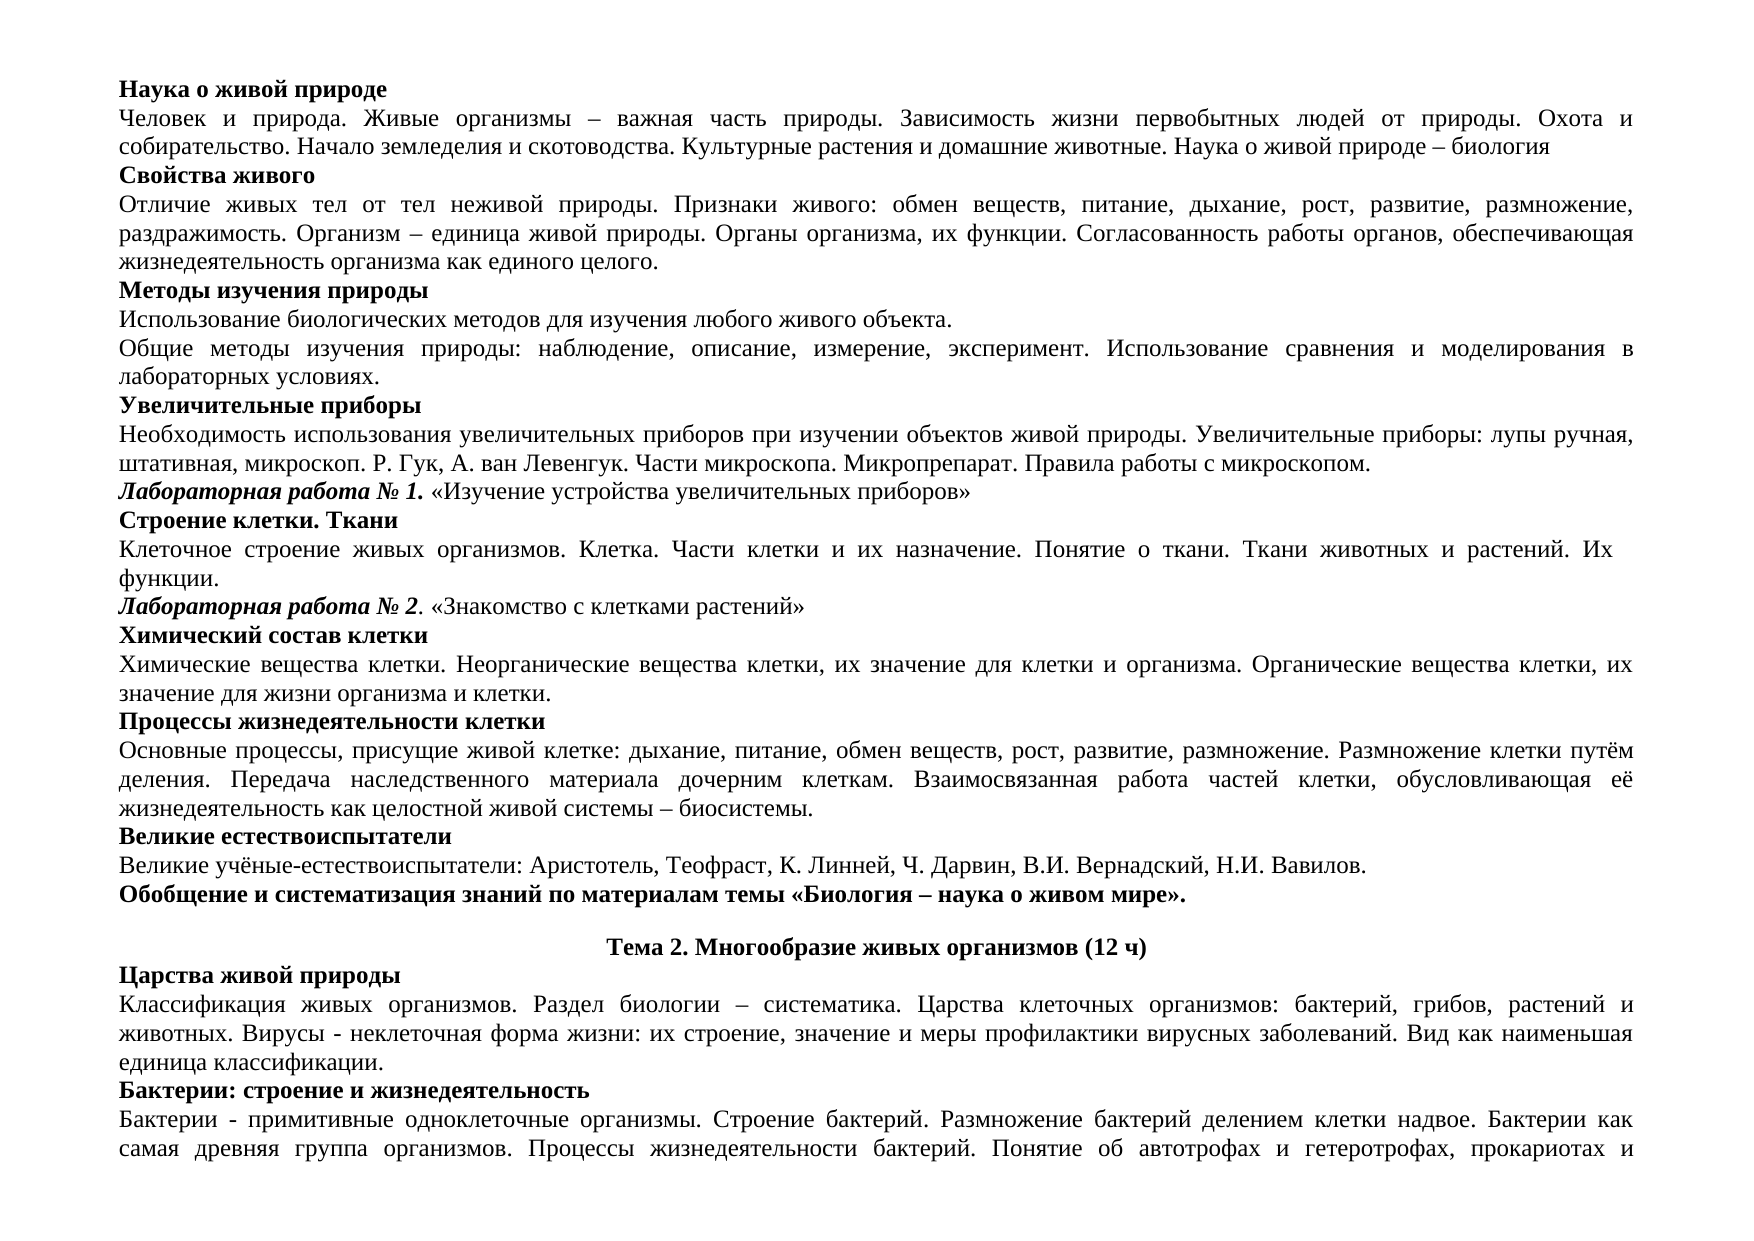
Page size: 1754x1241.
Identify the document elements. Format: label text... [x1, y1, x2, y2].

text Клеточное строение живых организмов. Клетка. Части клетки и их назначение. Понятие о ткани. Ткани животных и растений. Их функции. [119, 534, 1614, 591]
text Царства живой природы [119, 960, 1635, 989]
text Лабораторная работа № 1. «Изучение устройства увеличительных приборов» [119, 476, 1635, 505]
text Классификация живых организмов. Раздел биологии – систематика. Царства клеточных организмов: бактерий, грибов, растений и животных. Вирусы - неклеточная форма жизни: их строение, значение и меры профилактики вирусных заболеваний. Вид как наименьшая единица классификации. [119, 989, 1635, 1075]
text Строение клетки. Ткани [119, 505, 1635, 534]
text Методы изучения природы [119, 275, 1635, 304]
text Бактерии: строение и жизнедеятельность [119, 1075, 1635, 1104]
text Основные процессы, присущие живой клетке: дыхание, питание, обмен веществ, рост, развитие, размножение. Размножение клетки путём деления. Передача наследственного материала дочерним клеткам. Взаимосвязанная работа частей клетки, обусловливающая её жизнедеятельность как целостной живой системы – биосистемы. [119, 735, 1635, 821]
text Обобщение и систематизация знаний по материалам темы «Биология – наука о живом мире». [119, 879, 1635, 908]
text Человек и природа. Живые организмы – важная часть природы. Зависимость жизни первобытных людей от природы. Охота и собирательство. Начало земледелия и скотоводства. Культурные растения и домашние животные. Наука о живой природе – биология [119, 103, 1635, 160]
text Тема 2. Многообразие живых организмов (12 ч) [606, 932, 1635, 960]
text Использование биологических методов для изучения любого живого объекта. [119, 304, 1635, 333]
text Увеличительные приборы [119, 390, 1635, 419]
text Наука о живой природе [119, 74, 1635, 103]
text Необходимость использования увеличительных приборов при изучении объектов живой природы. Увеличительные приборы: лупы ручная, штативная, микроскоп. Р. Гук, А. ван Левенгук. Части микроскопа. Микропрепарат. Правила работы с микроскопом. [119, 419, 1635, 476]
text Процессы жизнедеятельности клетки [119, 706, 1635, 735]
text Лабораторная работа № 2. «Знакомство с клетками растений» [119, 591, 1614, 620]
text Отличие живых тел от тел неживой природы. Признаки живого: обмен веществ, питание, дыхание, рост, развитие, размножение, раздражимость. Организм – единица живой природы. Органы организма, их функции. Согласованность работы органов, обеспечивающая жизнедеятельность организма как единого целого. [119, 189, 1635, 275]
text Общие методы изучения природы: наблюдение, описание, измерение, эксперимент. Использование сравнения и моделирования в лабораторных условиях. [119, 333, 1635, 390]
text Химические вещества клетки. Неорганические вещества клетки, их значение для клетки и организма. Органические вещества клетки, их значение для жизни организма и клетки. [119, 649, 1635, 706]
text Великие учёные-естествоиспытатели: Аристотель, Теофраст, К. Линней, Ч. Дарвин, В.И. Вернадский, Н.И. Вавилов. [119, 850, 1635, 879]
text Великие естествоиспытатели [119, 821, 1635, 850]
text Химический состав клетки [119, 620, 1635, 649]
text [119, 1104, 1635, 1162]
text Свойства живого [119, 160, 1635, 189]
